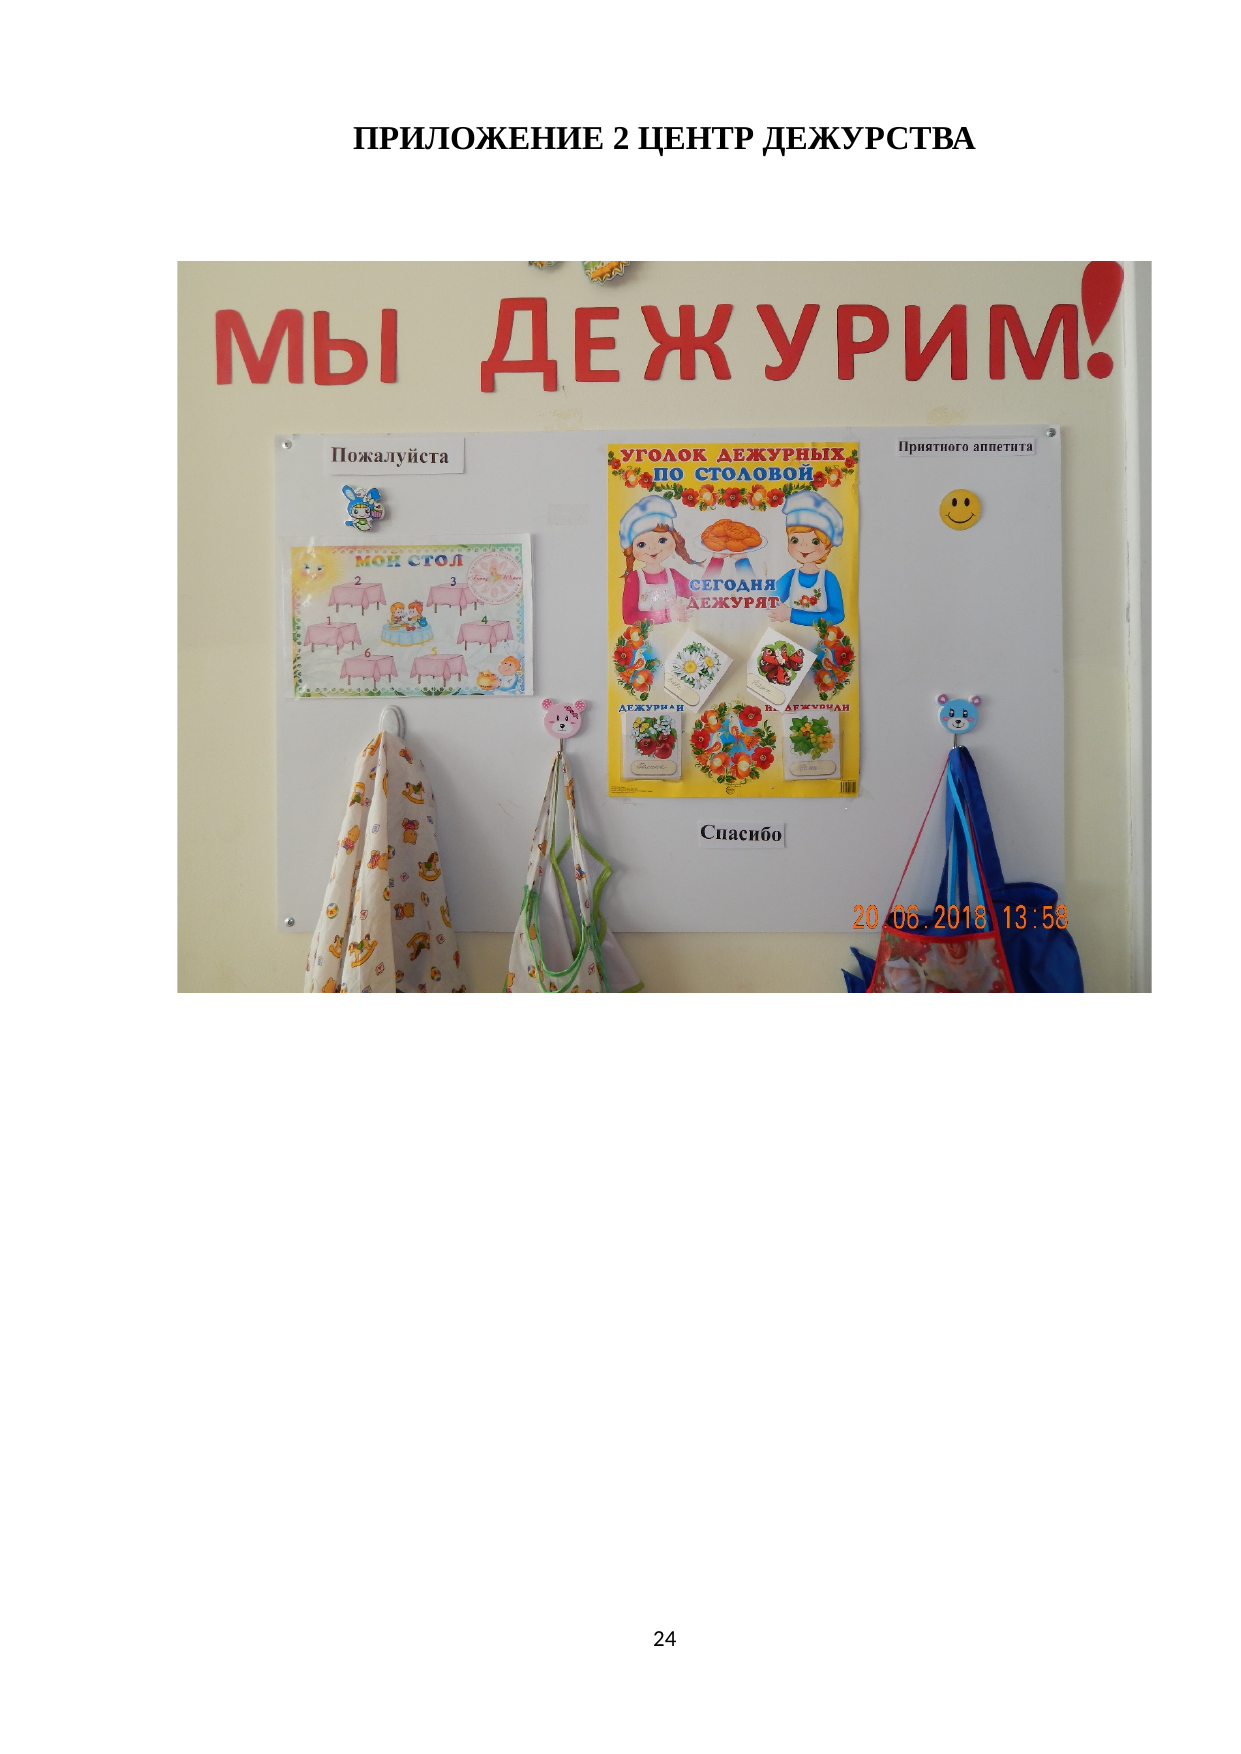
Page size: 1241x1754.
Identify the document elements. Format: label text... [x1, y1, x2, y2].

picture [177, 261, 1152, 993]
text ПРИЛОЖЕНИЕ 2 ЦЕНТР ДЕЖУРСТВА [177, 118, 1152, 156]
